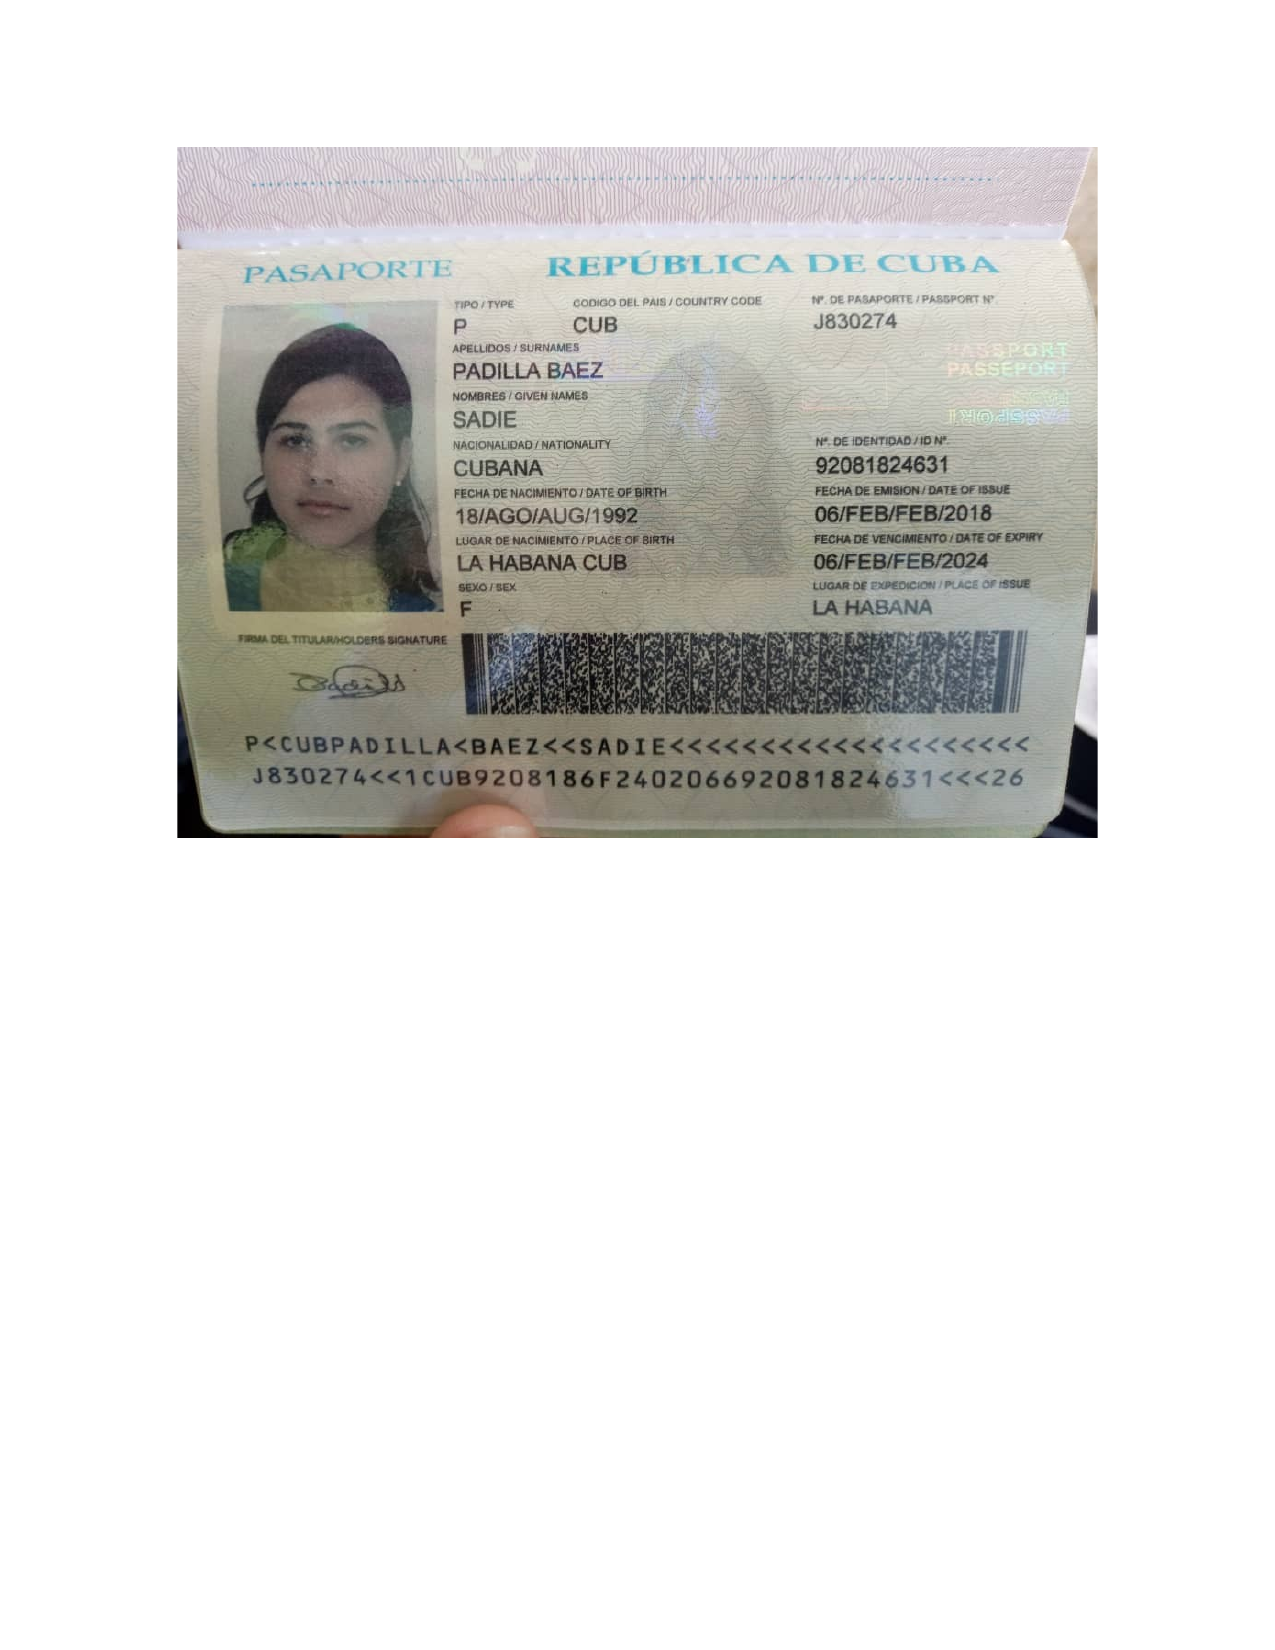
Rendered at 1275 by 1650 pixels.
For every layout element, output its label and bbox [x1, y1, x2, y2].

picture [177, 147, 1098, 838]
